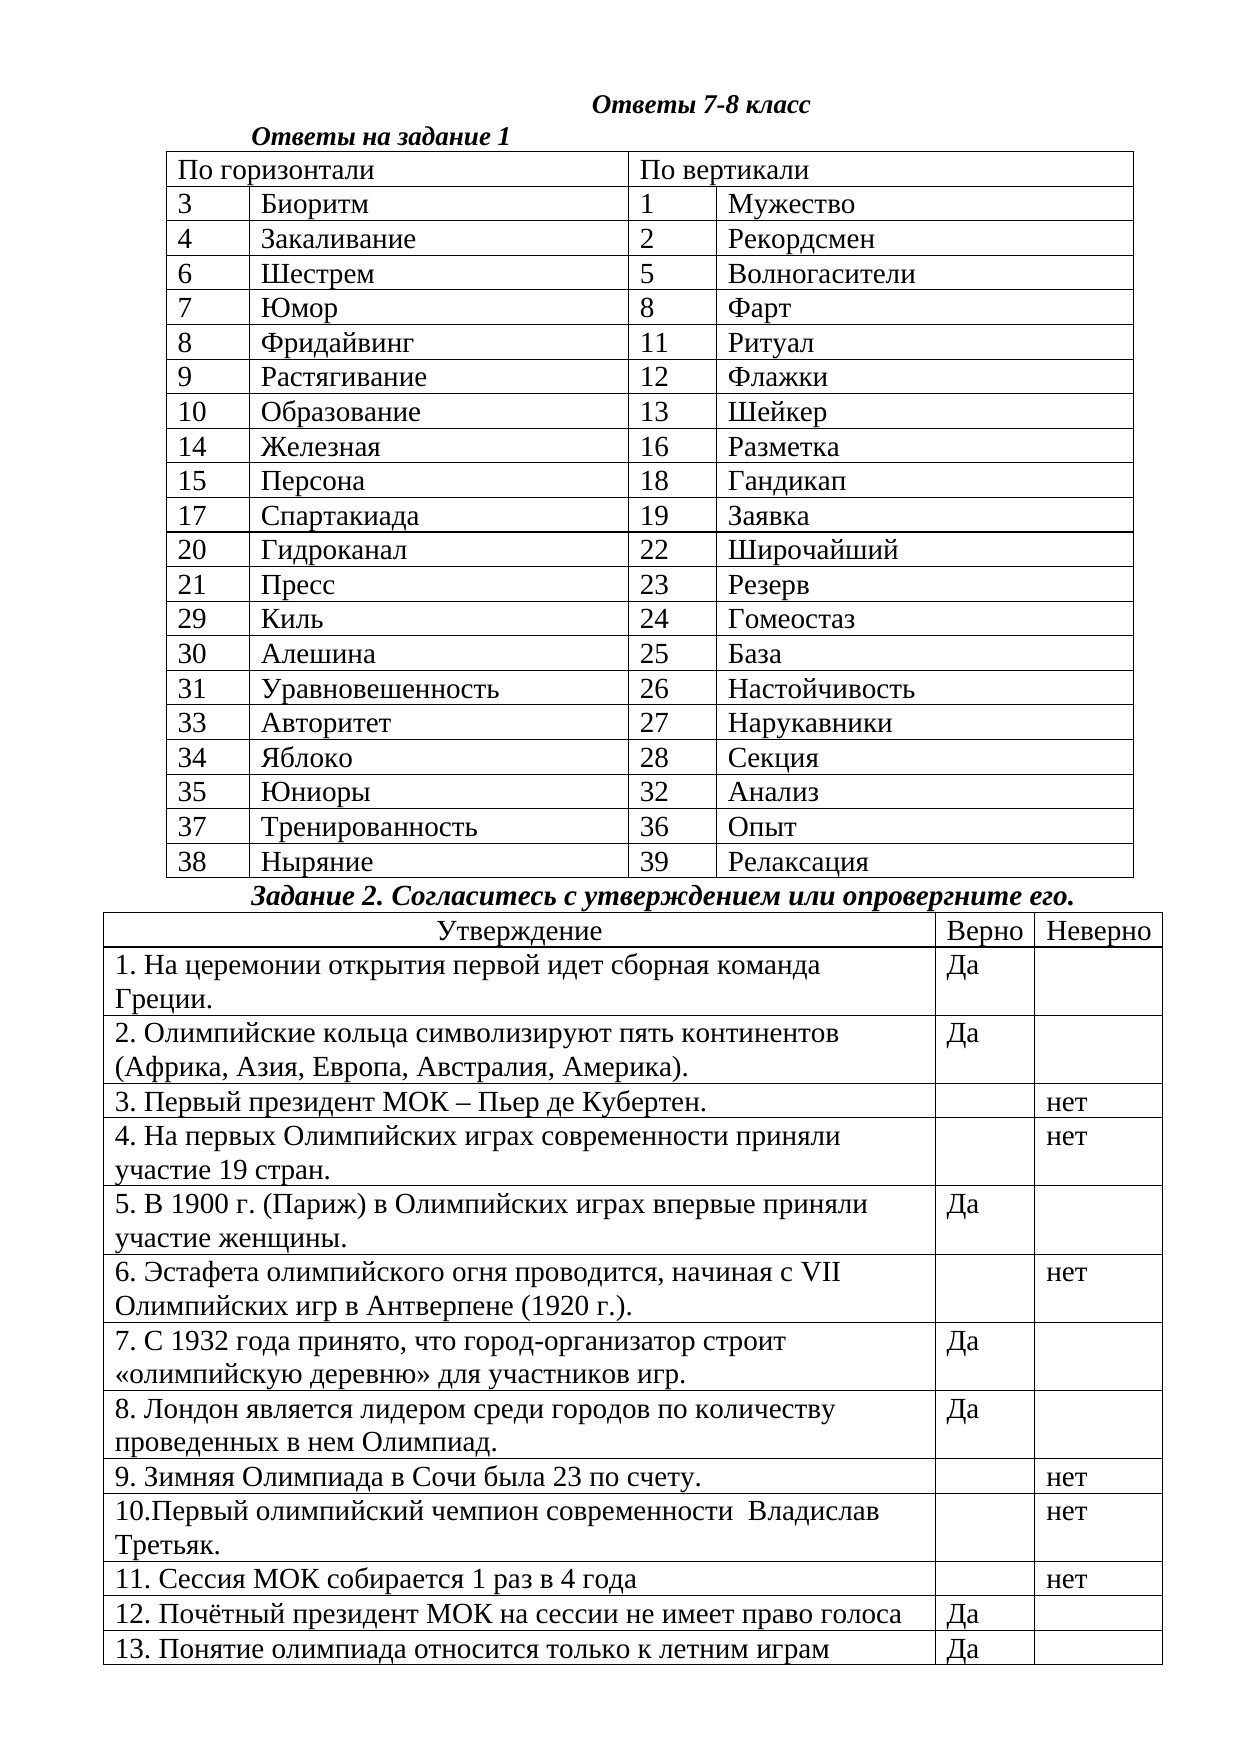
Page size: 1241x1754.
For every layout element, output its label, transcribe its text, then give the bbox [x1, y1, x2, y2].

table_cell 16 [629, 429, 716, 462]
table_cell 12. Почётный президент МОК на сессии не имеет право голоса [104, 1596, 935, 1630]
table_cell Юмор [250, 290, 628, 324]
table_cell нет [1035, 1255, 1162, 1322]
table_cell 13. Понятие олимпиада относится только к летним играм [104, 1631, 935, 1664]
table_header По горизонтали [167, 152, 628, 186]
table_cell 17 [167, 498, 249, 531]
table_cell Анализ [717, 775, 1133, 808]
table_cell Широчайший [717, 533, 1133, 566]
table_cell Фарт [717, 290, 1133, 324]
table_cell 6. Эстафета олимпийского огня проводится, начиная с VII Олимпийских игр в Антверпене (1920 г.). [104, 1255, 935, 1322]
table_cell нет [1035, 1494, 1162, 1561]
table_header Неверно [1035, 913, 1162, 946]
table_cell [936, 1255, 1034, 1322]
table_cell нет [1035, 1459, 1162, 1492]
table_cell Железная [250, 429, 628, 462]
table_cell Да [936, 1631, 1034, 1664]
table_cell Да [936, 1596, 1034, 1630]
table_cell Шестрем [250, 256, 628, 289]
table_cell 13 [629, 394, 716, 428]
table_cell Уравновешенность [250, 671, 628, 704]
table_cell [1035, 1016, 1162, 1083]
table_cell Спартакиада [250, 498, 628, 531]
table_cell Ритуал [717, 325, 1133, 358]
table_cell 35 [167, 775, 249, 808]
table_cell Фридайвинг [250, 325, 628, 358]
table_cell Биоритм [250, 187, 628, 220]
table_cell нет [1035, 1562, 1162, 1595]
table_cell Флажки [717, 360, 1133, 393]
table_cell База [717, 636, 1133, 670]
table_cell 19 [629, 498, 716, 531]
table_cell [936, 1459, 1034, 1492]
table_cell 36 [629, 809, 716, 843]
table_header По вертикали [629, 152, 1133, 186]
table_cell 30 [167, 636, 249, 670]
table_cell Секция [717, 740, 1133, 773]
table_cell 29 [167, 602, 249, 635]
table_cell [1035, 1631, 1162, 1664]
table_cell [936, 1562, 1034, 1595]
table_cell 37 [167, 809, 249, 843]
table_cell Настойчивость [717, 671, 1133, 704]
table_header Утверждение [104, 913, 935, 946]
table_cell 12 [629, 360, 716, 393]
table_cell Закаливание [250, 221, 628, 255]
table_cell Образование [250, 394, 628, 428]
table_cell нет [1035, 1084, 1162, 1117]
table_cell нет [1035, 1118, 1162, 1185]
text Ответы 7-8 класс [177, 89, 1152, 120]
table_cell 11. Сессия МОК собирается 1 раз в 4 года [104, 1562, 935, 1595]
table_cell Алешина [250, 636, 628, 670]
table_cell 23 [629, 567, 716, 601]
table_cell Да [936, 1016, 1034, 1083]
table_cell Опыт [717, 809, 1133, 843]
table_cell Гомеостаз [717, 602, 1133, 635]
table_cell 32 [629, 775, 716, 808]
text Ответы на задание 1 [177, 120, 1152, 151]
table_cell 4 [167, 221, 249, 255]
table_cell [936, 1494, 1034, 1561]
text Задание 2. Согласитесь с утверждением или опровергните его. [177, 878, 1152, 912]
table_cell 9. Зимняя Олимпиада в Сочи была 23 по счету. [104, 1459, 935, 1492]
table_cell 38 [167, 844, 249, 877]
table_cell [1035, 948, 1162, 1014]
table_cell Растягивание [250, 360, 628, 393]
table_cell 8. Лондон является лидером среди городов по количеству проведенных в нем Олимпиад. [104, 1391, 935, 1458]
table_cell 14 [167, 429, 249, 462]
table_cell [936, 1118, 1034, 1185]
table_cell 26 [629, 671, 716, 704]
table_cell Юниоры [250, 775, 628, 808]
table_cell 9 [167, 360, 249, 393]
table_cell 6 [167, 256, 249, 289]
table_cell Ныряние [250, 844, 628, 877]
table_cell Разметка [717, 429, 1133, 462]
table_cell Мужество [717, 187, 1133, 220]
table_cell [1035, 1391, 1162, 1458]
table_cell 11 [629, 325, 716, 358]
table_cell 3. Первый президент МОК – Пьер де Кубертен. [104, 1084, 935, 1117]
table_cell 8 [629, 290, 716, 324]
table_cell 2. Олимпийские кольца символизируют пять континентов (Африка, Азия, Европа, Австралия, Америка). [104, 1016, 935, 1083]
table_cell Рекордсмен [717, 221, 1133, 255]
table_cell 5 [629, 256, 716, 289]
table_cell 24 [629, 602, 716, 635]
table_cell Волногасители [717, 256, 1133, 289]
table_cell Нарукавники [717, 705, 1133, 739]
table_cell 34 [167, 740, 249, 773]
table_cell [936, 1084, 1034, 1117]
table_cell 18 [629, 463, 716, 497]
table_cell Пресс [250, 567, 628, 601]
table_cell 10 [167, 394, 249, 428]
table_cell 7. С 1932 года принято, что город-организатор строит «олимпийскую деревню» для участников игр. [104, 1323, 935, 1390]
table_cell [1035, 1596, 1162, 1630]
table_cell 5. В 1900 г. (Париж) в Олимпийских играх впервые приняли участие женщины. [104, 1186, 935, 1253]
table_cell 20 [167, 533, 249, 566]
table_cell 31 [167, 671, 249, 704]
table_cell 2 [629, 221, 716, 255]
table_cell 8 [167, 325, 249, 358]
table_cell Резерв [717, 567, 1133, 601]
table_cell Персона [250, 463, 628, 497]
table_cell [1035, 1186, 1162, 1253]
table_cell 33 [167, 705, 249, 739]
table_cell Яблоко [250, 740, 628, 773]
table_cell Шейкер [717, 394, 1133, 428]
table_cell 10.Первый олимпийский чемпион современности Владислав Третьяк. [104, 1494, 935, 1561]
table_header Верно [936, 913, 1034, 946]
table_cell 39 [629, 844, 716, 877]
table_cell 1 [629, 187, 716, 220]
table_cell Да [936, 948, 1034, 1014]
table_cell Да [936, 1323, 1034, 1390]
table_cell [1035, 1323, 1162, 1390]
table_cell 7 [167, 290, 249, 324]
table_cell 27 [629, 705, 716, 739]
table_cell Заявка [717, 498, 1133, 531]
table_cell Киль [250, 602, 628, 635]
table_cell 21 [167, 567, 249, 601]
table_cell 4. На первых Олимпийских играх современности приняли участие 19 стран. [104, 1118, 935, 1185]
table_cell Гидроканал [250, 533, 628, 566]
table_cell Гандикап [717, 463, 1133, 497]
table_cell 25 [629, 636, 716, 670]
table_cell Релаксация [717, 844, 1133, 877]
table_cell 1. На церемонии открытия первой идет сборная команда Греции. [104, 948, 935, 1014]
table_cell 22 [629, 533, 716, 566]
table_cell Тренированность [250, 809, 628, 843]
table_cell 3 [167, 187, 249, 220]
table_cell 28 [629, 740, 716, 773]
table_cell 15 [167, 463, 249, 497]
table_cell Авторитет [250, 705, 628, 739]
table_cell Да [936, 1391, 1034, 1458]
table_cell Да [936, 1186, 1034, 1253]
